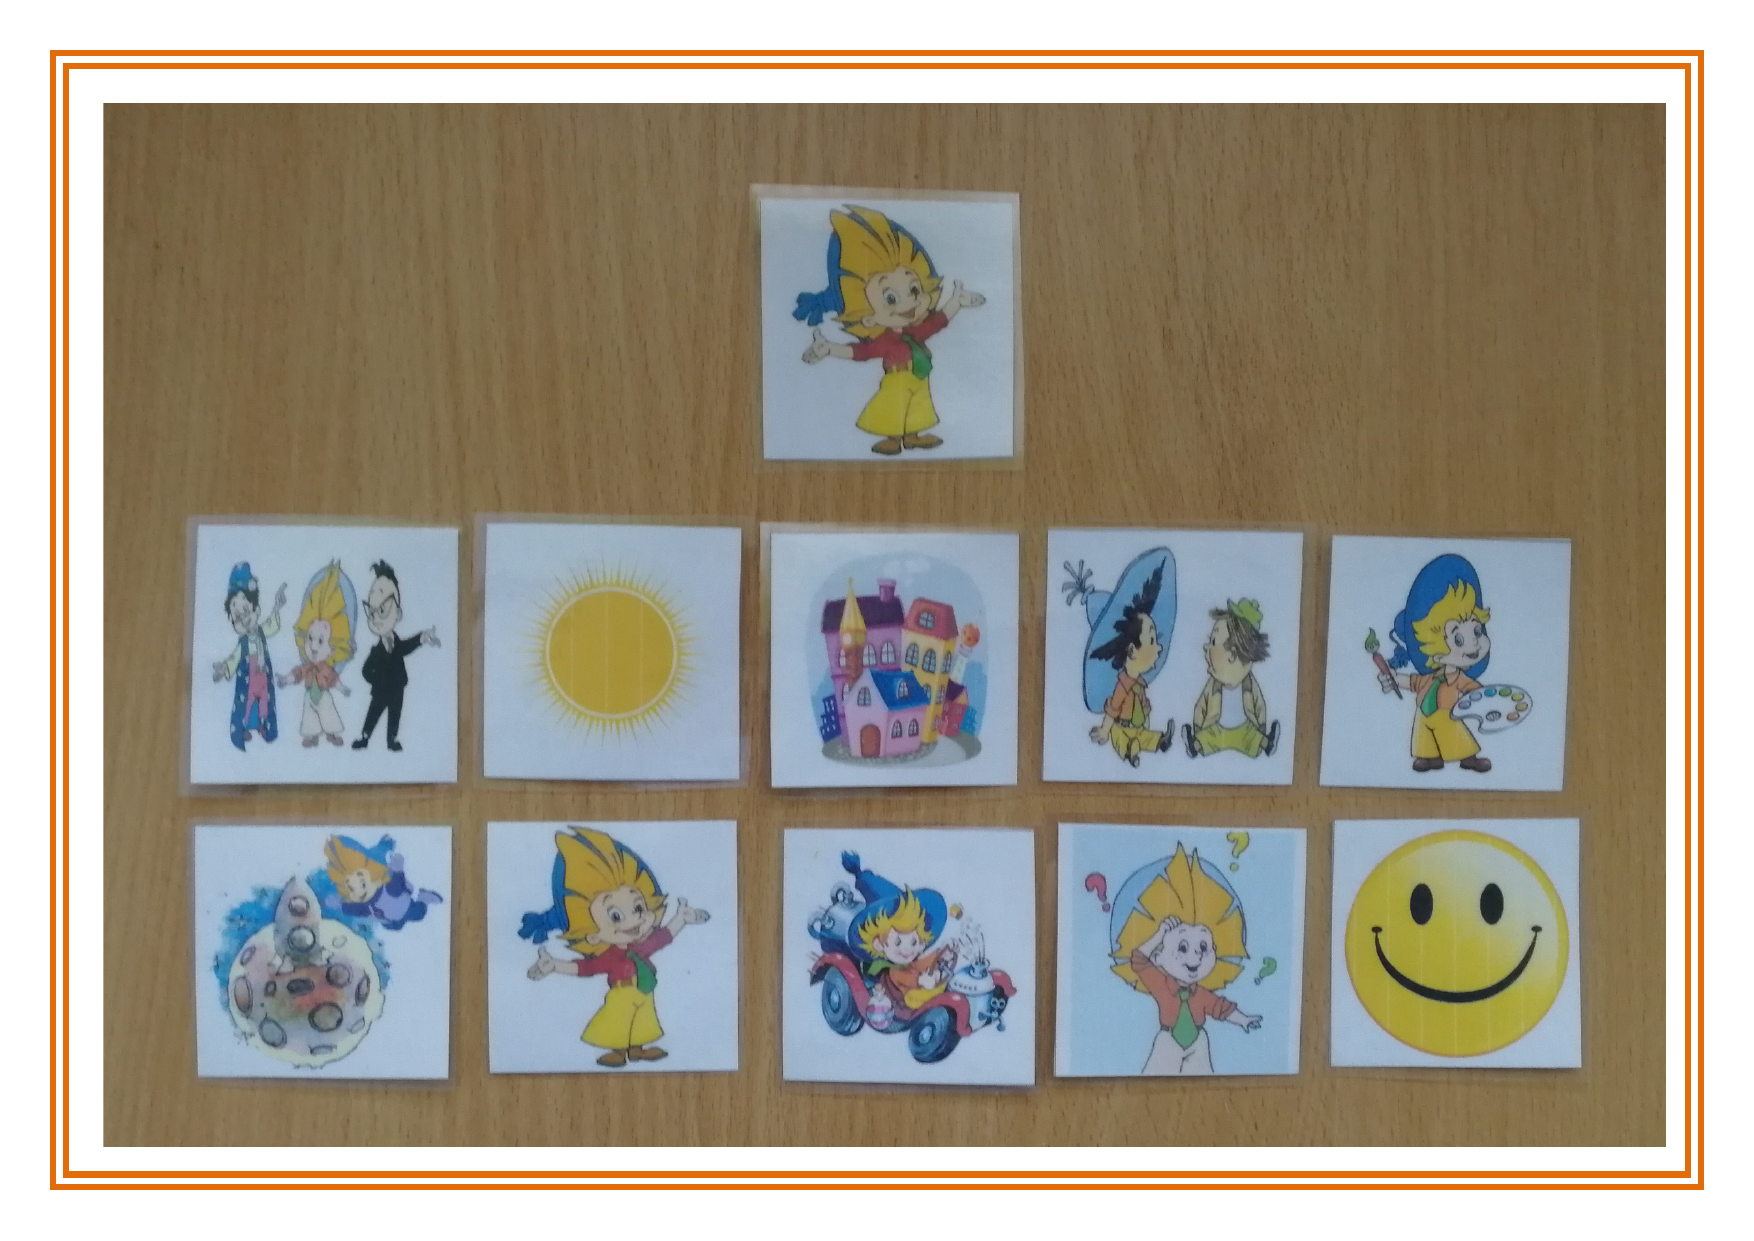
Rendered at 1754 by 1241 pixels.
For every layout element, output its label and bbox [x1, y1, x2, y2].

picture [103, 103, 1666, 1147]
